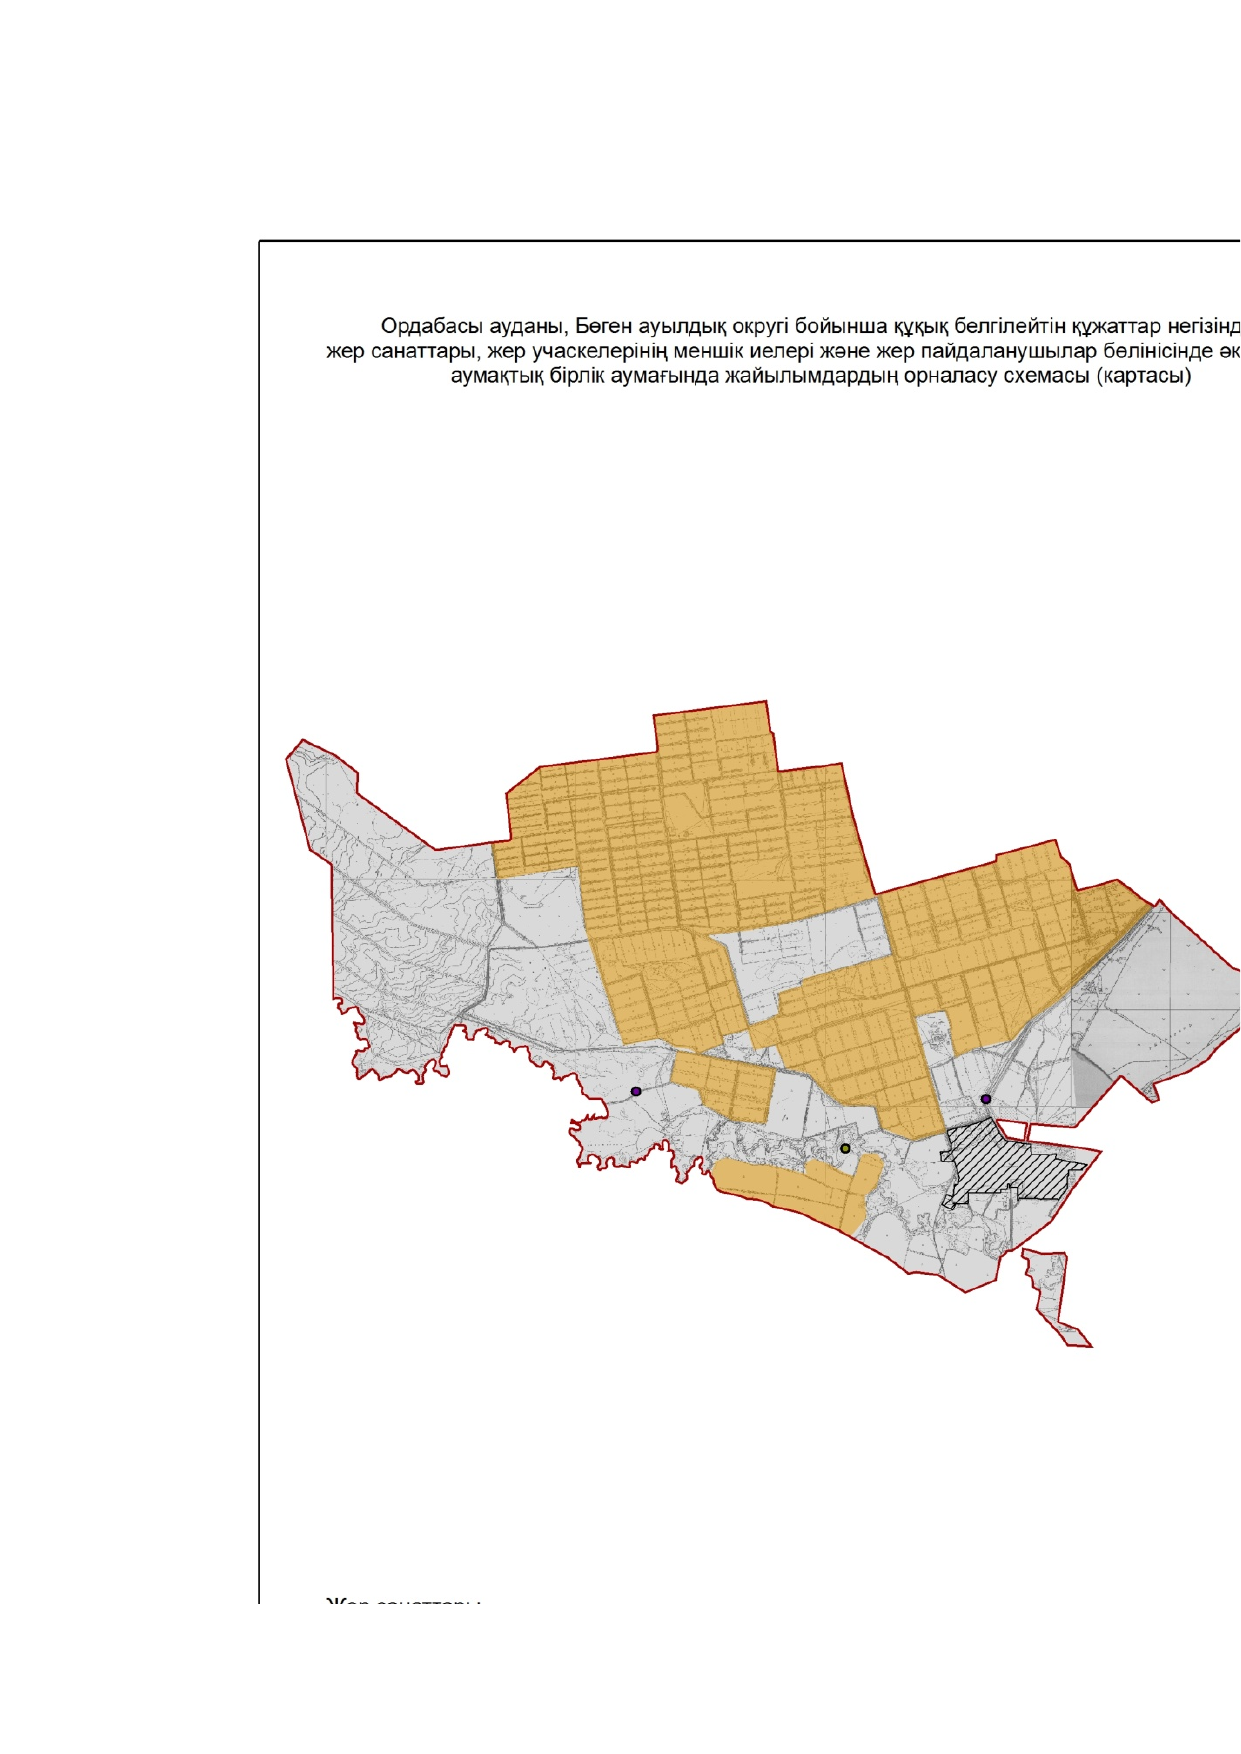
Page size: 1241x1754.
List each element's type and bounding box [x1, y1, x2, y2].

picture [112, 150, 1241, 1604]
